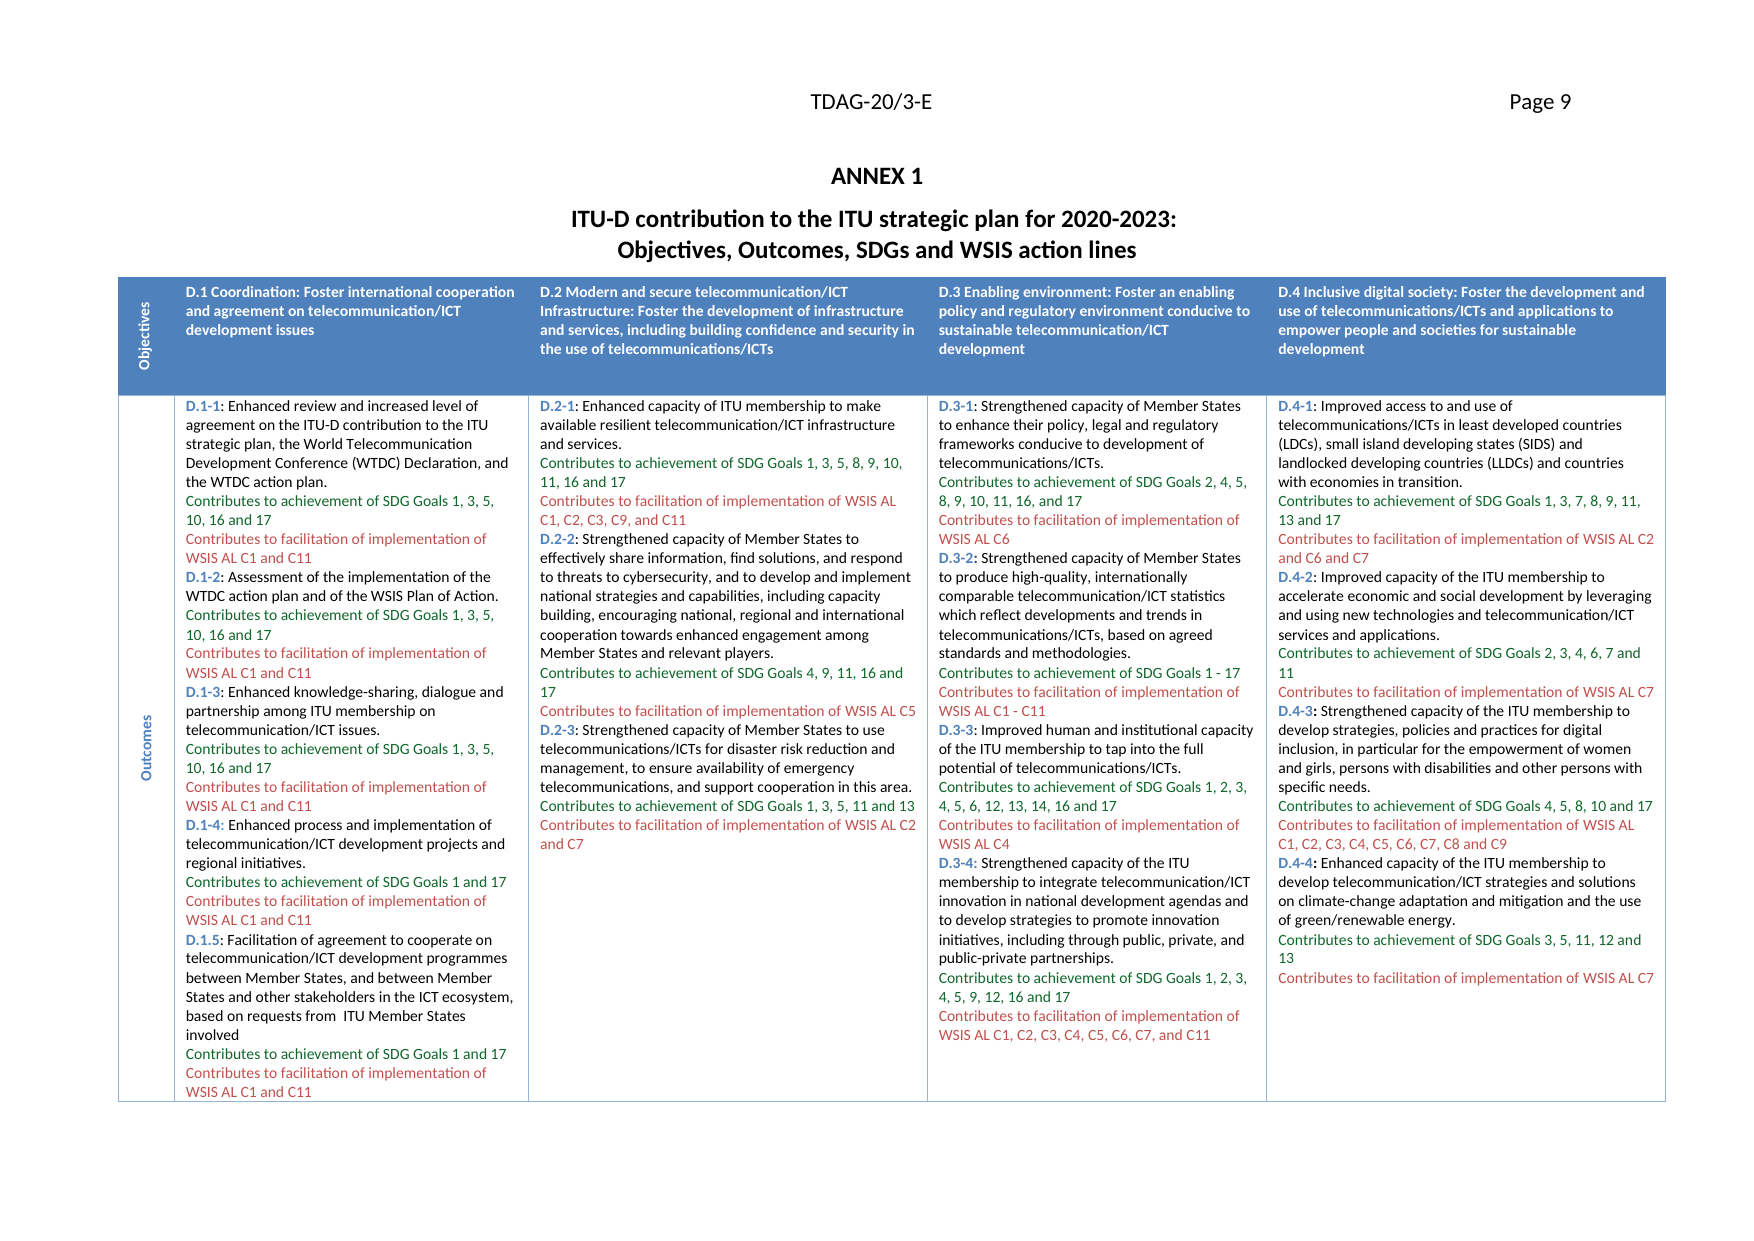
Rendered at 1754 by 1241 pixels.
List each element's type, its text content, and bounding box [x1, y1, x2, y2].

table_header D.4 Inclusive digital society: Foster the development and use of telecommunications/ICTs and applications to empower people and societies for sustainable development [1267, 278, 1665, 395]
text ITU-D contribution to the ITU strategic plan for 2020-2023: Objectives, Outcomes, SDGs and WSIS action lines [118, 203, 1636, 264]
table_header D.3 Enabling environment: Foster an enabling policy and regulatory environment conducive to sustainable telecommunication/ICT development [928, 278, 1266, 395]
table_cell Outcomes [119, 396, 174, 1101]
table_cell D.3-1: Strengthened capacity of Member States to enhance their policy, legal and regulatory frameworks conducive to development of telecommunications/ICTs. Contributes to achievement of SDG Goals 2, 4, 5, 8, 9, 10, 11, 16, and 17 Contributes to facilitation of implementation of WSIS AL C6 D.3-2: Strengthened capacity of Member States to produce high-quality, internationally comparable telecommunication/ICT statistics which reflect developments and trends in telecommunications/ICTs, based on agreed standards and methodologies. Contributes to achievement of SDG Goals 1 - 17 Contributes to facilitation of implementation of WSIS AL C1 - C11 D.3-3: Improved human and institutional capacity of the ITU membership to tap into the full potential of telecommunications/ICTs. Contributes to achievement of SDG Goals 1, 2, 3, 4, 5, 6, 12, 13, 14, 16 and 17 Contributes to facilitation of implementation of WSIS AL C4 D.3-4: Strengthened capacity of the ITU membership to integrate telecommunication/ICT innovation in national development agendas and to develop strategies to promote innovation initiatives, including through public, private, and public-private partnerships. Contributes to achievement of SDG Goals 1, 2, 3, 4, 5, 9, 12, 16 and 17 Contributes to facilitation of implementation of WSIS AL C1, C2, C3, C4, C5, C6, C7, and C11 [928, 396, 1266, 1101]
table_cell D.4-1: Improved access to and use of telecommunications/ICTs in least developed countries (LDCs), small island developing states (SIDS) and landlocked developing countries (LLDCs) and countries with economies in transition. Contributes to achievement of SDG Goals 1, 3, 7, 8, 9, 11, 13 and 17 Contributes to facilitation of implementation of WSIS AL C2 and C6 and C7 D.4-2: Improved capacity of the ITU membership to accelerate economic and social development by leveraging and using new technologies and telecommunication/ICT services and applications. Contributes to achievement of SDG Goals 2, 3, 4, 6, 7 and 11 Contributes to facilitation of implementation of WSIS AL C7 D.4-3: Strengthened capacity of the ITU membership to develop strategies, policies and practices for digital inclusion, in particular for the empowerment of women and girls, persons with disabilities and other persons with specific needs. Contributes to achievement of SDG Goals 4, 5, 8, 10 and 17 Contributes to facilitation of implementation of WSIS AL C1, C2, C3, C4, C5, C6, C7, C8 and C9 D.4-4: Enhanced capacity of the ITU membership to develop telecommunication/ICT strategies and solutions on climate-change adaptation and mitigation and the use of green/renewable energy. Contributes to achievement of SDG Goals 3, 5, 11, 12 and 13 Contributes to facilitation of implementation of WSIS AL C7 [1267, 396, 1665, 1101]
table_cell D.1-1: Enhanced review and increased level of agreement on the ITU-D contribution to the ITU strategic plan, the World Telecommunication Development Conference (WTDC) Declaration, and the WTDC action plan. Contributes to achievement of SDG Goals 1, 3, 5, 10, 16 and 17 Contributes to facilitation of implementation of WSIS AL C1 and C11 D.1-2: Assessment of the implementation of the WTDC action plan and of the WSIS Plan of Action. Contributes to achievement of SDG Goals 1, 3, 5, 10, 16 and 17 Contributes to facilitation of implementation of WSIS AL C1 and C11 D.1-3: Enhanced knowledge-sharing, dialogue and partnership among ITU membership on telecommunication/ICT issues. Contributes to achievement of SDG Goals 1, 3, 5, 10, 16 and 17 Contributes to facilitation of implementation of WSIS AL C1 and C11 D.1-4: Enhanced process and implementation of telecommunication/ICT development projects and regional initiatives. Contributes to achievement of SDG Goals 1 and 17 Contributes to facilitation of implementation of WSIS AL C1 and C11 D.1.5: Facilitation of agreement to cooperate on telecommunication/ICT development programmes between Member States, and between Member States and other stakeholders in the ICT ecosystem, based on requests from ITU Member States involved Contributes to achievement of SDG Goals 1 and 17 Contributes to facilitation of implementation of WSIS AL C1 and C11 [175, 396, 528, 1101]
table_cell D.2-1: Enhanced capacity of ITU membership to make available resilient telecommunication/ICT infrastructure and services. Contributes to achievement of SDG Goals 1, 3, 5, 8, 9, 10, 11, 16 and 17 Contributes to facilitation of implementation of WSIS AL C1, C2, C3, C9, and C11 D.2-2: Strengthened capacity of Member States to effectively share information, find solutions, and respond to threats to cybersecurity, and to develop and implement national strategies and capabilities, including capacity building, encouraging national, regional and international cooperation towards enhanced engagement among Member States and relevant players. Contributes to achievement of SDG Goals 4, 9, 11, 16 and 17 Contributes to facilitation of implementation of WSIS AL C5 D.2-3: Strengthened capacity of Member States to use telecommunications/ICTs for disaster risk reduction and management, to ensure availability of emergency telecommunications, and support cooperation in this area. Contributes to achievement of SDG Goals 1, 3, 5, 11 and 13 Contributes to facilitation of implementation of WSIS AL C2 and C7 [529, 396, 927, 1101]
table_header D.2 Modern and secure telecommunication/ICT Infrastructure: Foster the development of infrastructure and services, including building confidence and security in the use of telecommunications/ICTs [529, 278, 927, 395]
table_header Objectives [119, 278, 174, 395]
table_header D.1 Coordination: Foster international cooperation and agreement on telecommunication/ICT development issues [175, 278, 528, 395]
text ANNEX 1 [118, 160, 1636, 191]
